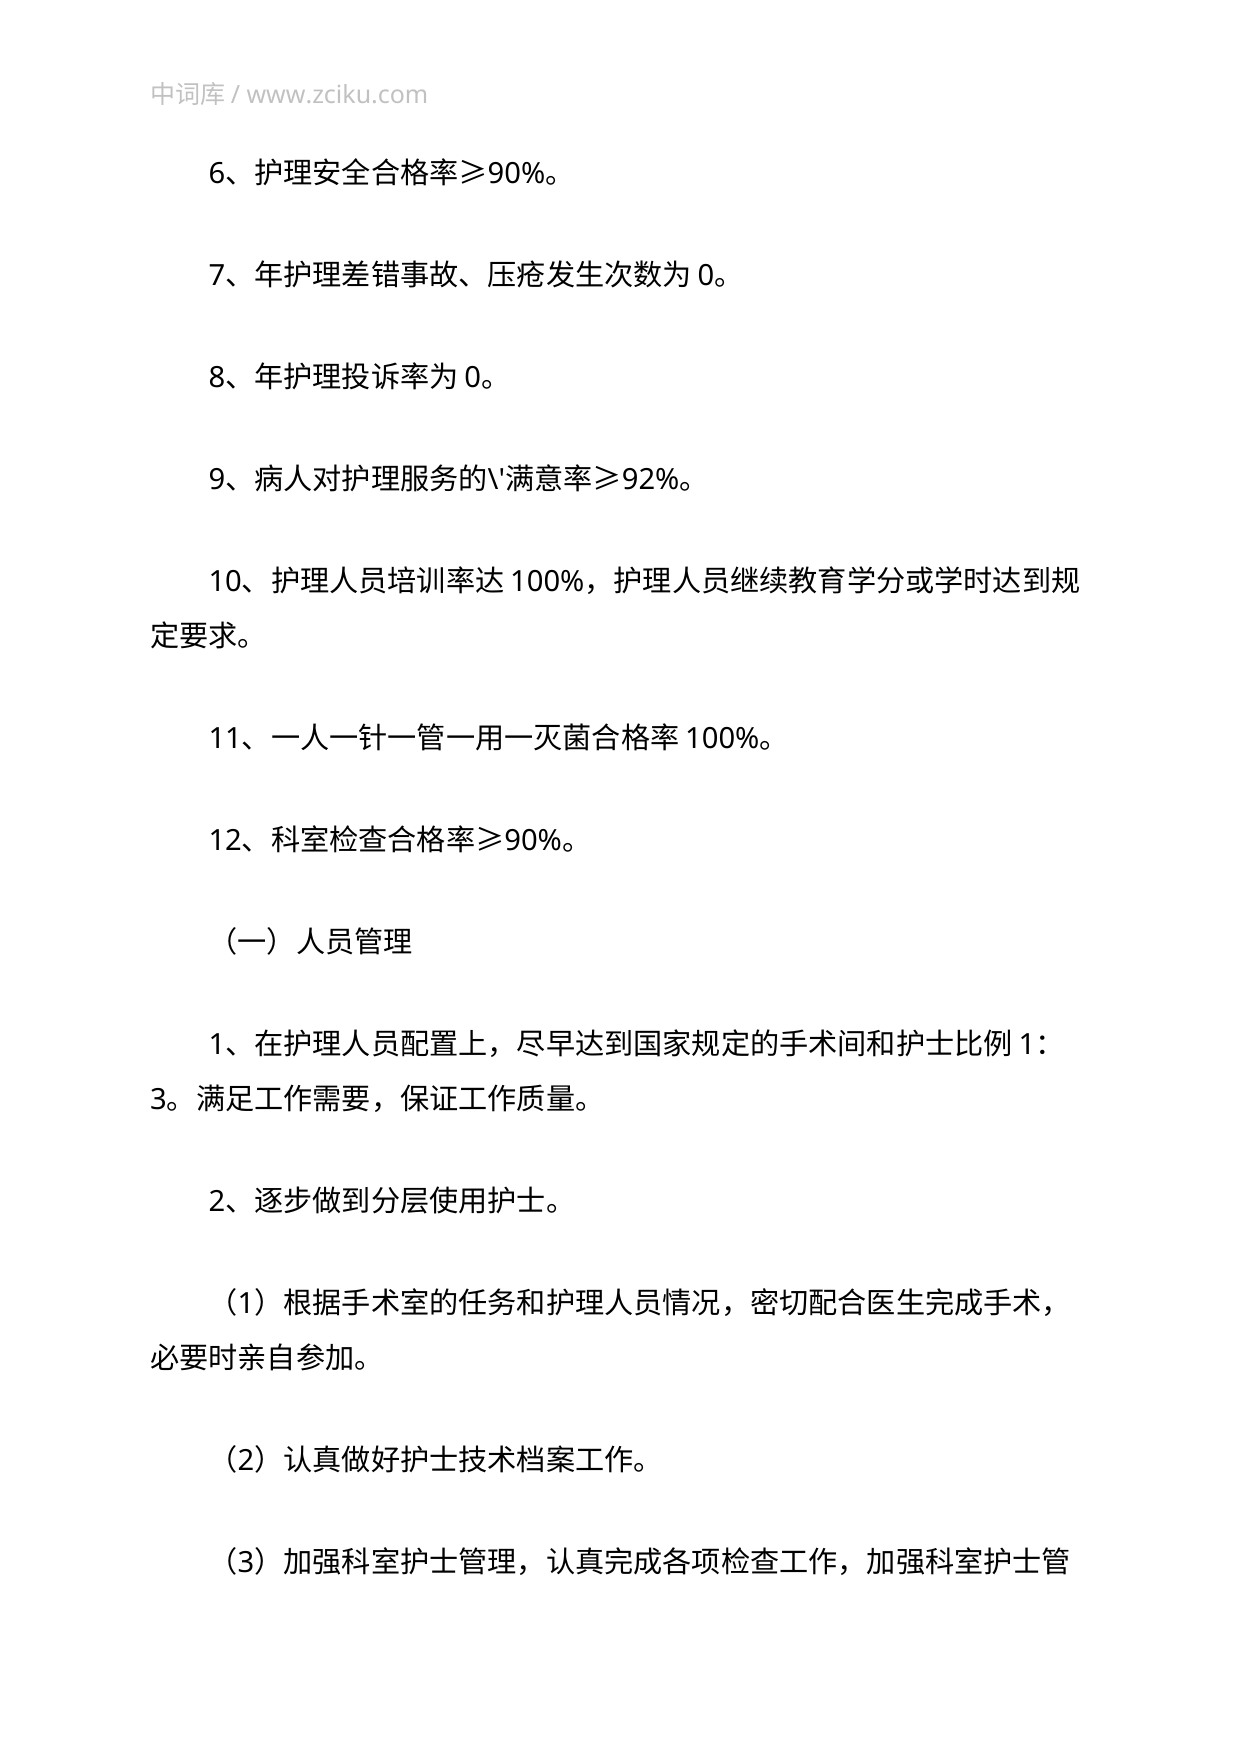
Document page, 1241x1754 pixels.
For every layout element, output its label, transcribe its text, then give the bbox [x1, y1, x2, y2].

text （1）根据手术室的任务和护理人员情况，密切配合医生完成手术，必要时亲自参加。 [150, 1279, 1090, 1377]
text 12、科室检查合格率≥90%。 [150, 817, 1090, 859]
text （2）认真做好护士技术档案工作。 [150, 1436, 1090, 1478]
text 7、年护理差错事故、压疮发生次数为0。 [150, 252, 1090, 294]
text 2、逐步做到分层使用护士。 [150, 1177, 1090, 1220]
text 9、病人对护理服务的\'满意率≥92%。 [150, 456, 1090, 498]
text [150, 1538, 1090, 1581]
text 6、护理安全合格率≥90%。 [150, 150, 1090, 192]
text （一）人员管理 [150, 919, 1090, 961]
text 11、一人一针一管一用一灭菌合格率100%。 [150, 715, 1090, 757]
text 8、年护理投诉率为0。 [150, 354, 1090, 396]
text 10、护理人员培训率达100%，护理人员继续教育学分或学时达到规定要求。 [150, 558, 1090, 655]
text 1、在护理人员配置上，尽早达到国家规定的手术间和护士比例1：3。满足工作需要，保证工作质量。 [150, 1020, 1090, 1118]
